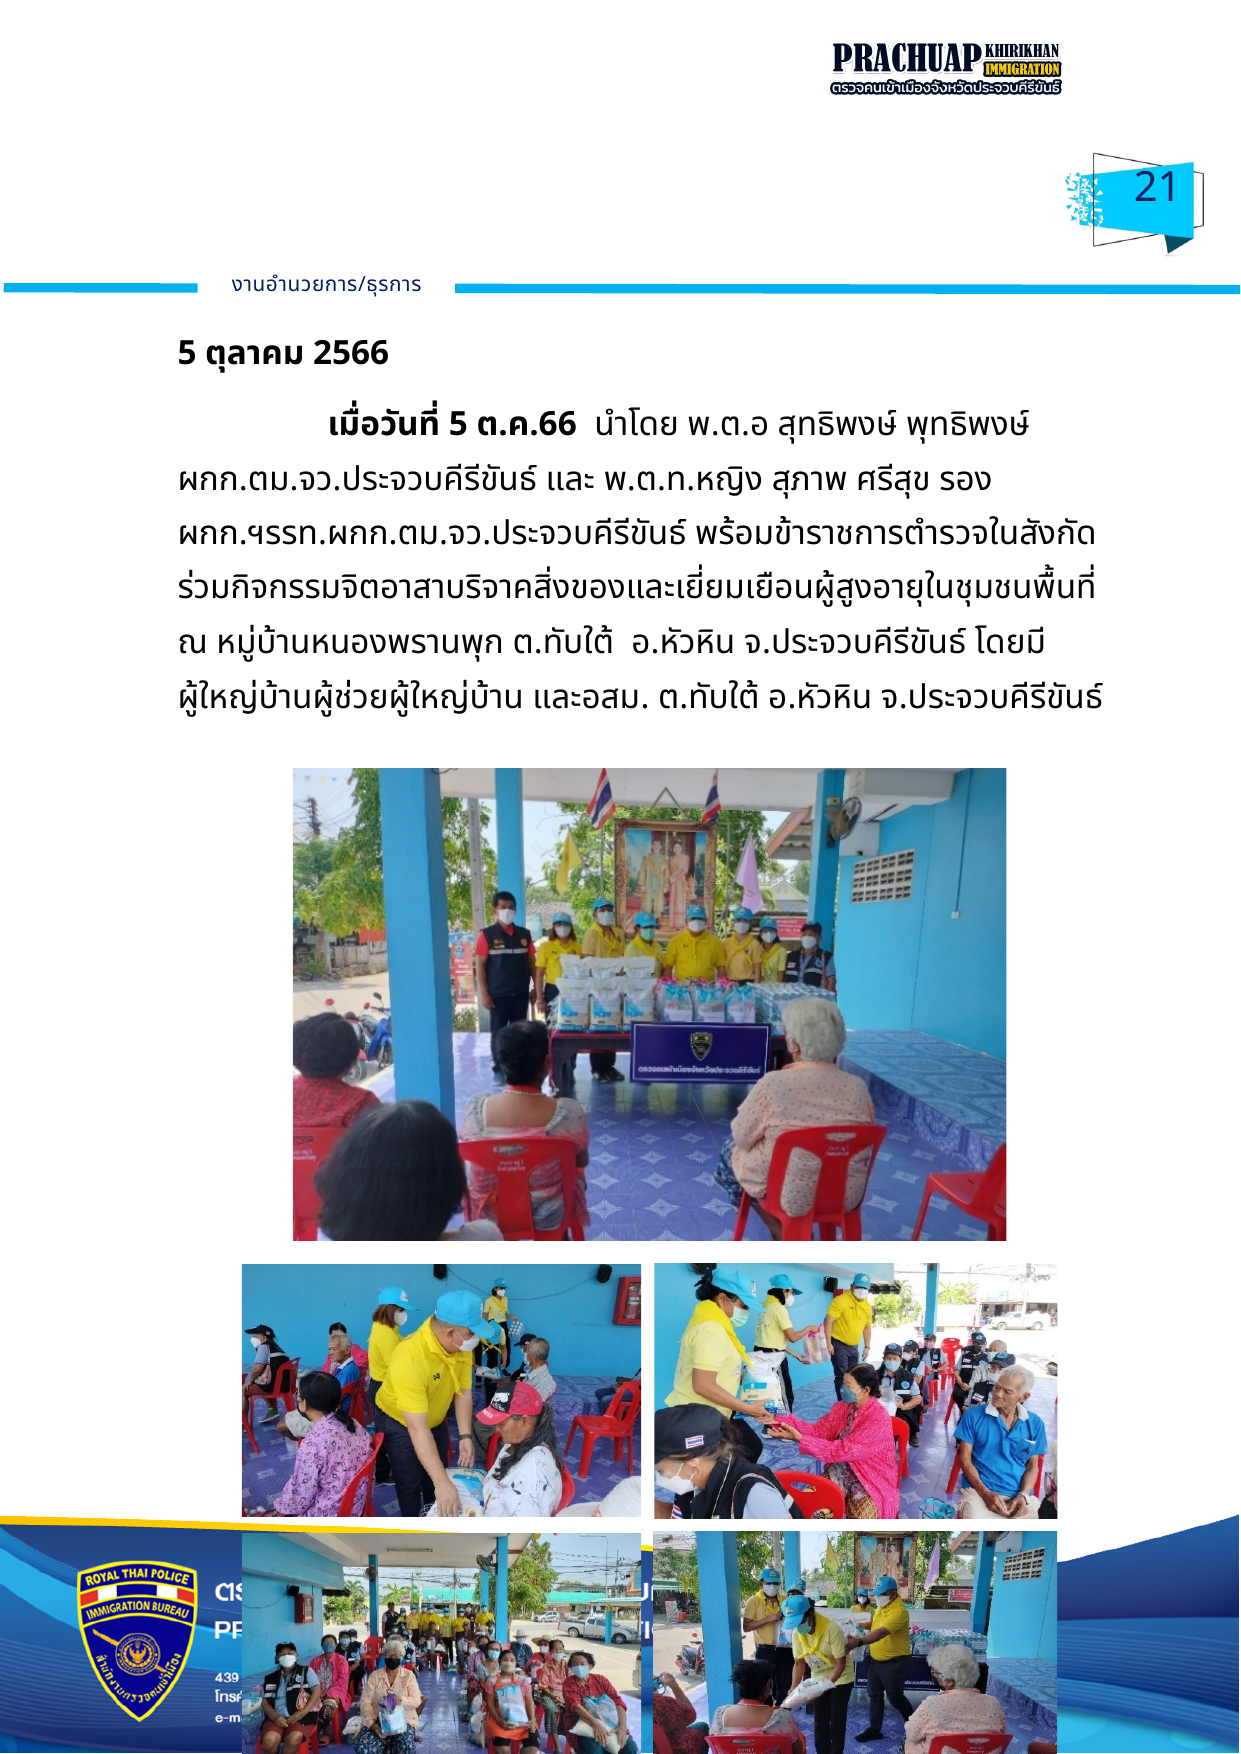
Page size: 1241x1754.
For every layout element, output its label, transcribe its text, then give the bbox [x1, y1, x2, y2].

picture [292, 768, 1007, 1241]
picture [1063, 144, 1209, 262]
text เมื่อวันที่ 5 ต.ค.66 นำโดย พ.ต.อ สุทธิพงษ์ พุทธิพงษ์ ผกก.ตม.จว.ประจวบคีรีขันธ์ และ พ.ต.ท.หญิง สุภาพ ศรีสุข รอง ผกก.ฯรรท.ผกก.ตม.จว.ประจวบคีรีขันธ์ พร้อมข้าราชการตำรวจในสังกัด ร่วมกิจกรรมจิตอาสาบริจาคสิ่งของและเยี่ยมเยือนผู้สูงอายุในชุมชนพื้นที่ ณ หมู่บ้านหนองพรานพุก ต.ทับใต้ อ.หัวหิน จ.ประจวบคีรีขันธ์ โดยมีผู้ใหญ่บ้านผู้ช่วยผู้ใหญ่บ้าน และอสม. ต.ทับใต้ อ.หัวหิน จ.ประจวบคีรีขันธ์ [177, 400, 1122, 723]
picture [820, 13, 1070, 131]
text 5 ตุลาคม 2566 [177, 328, 1122, 379]
picture [0, 1263, 1239, 1754]
